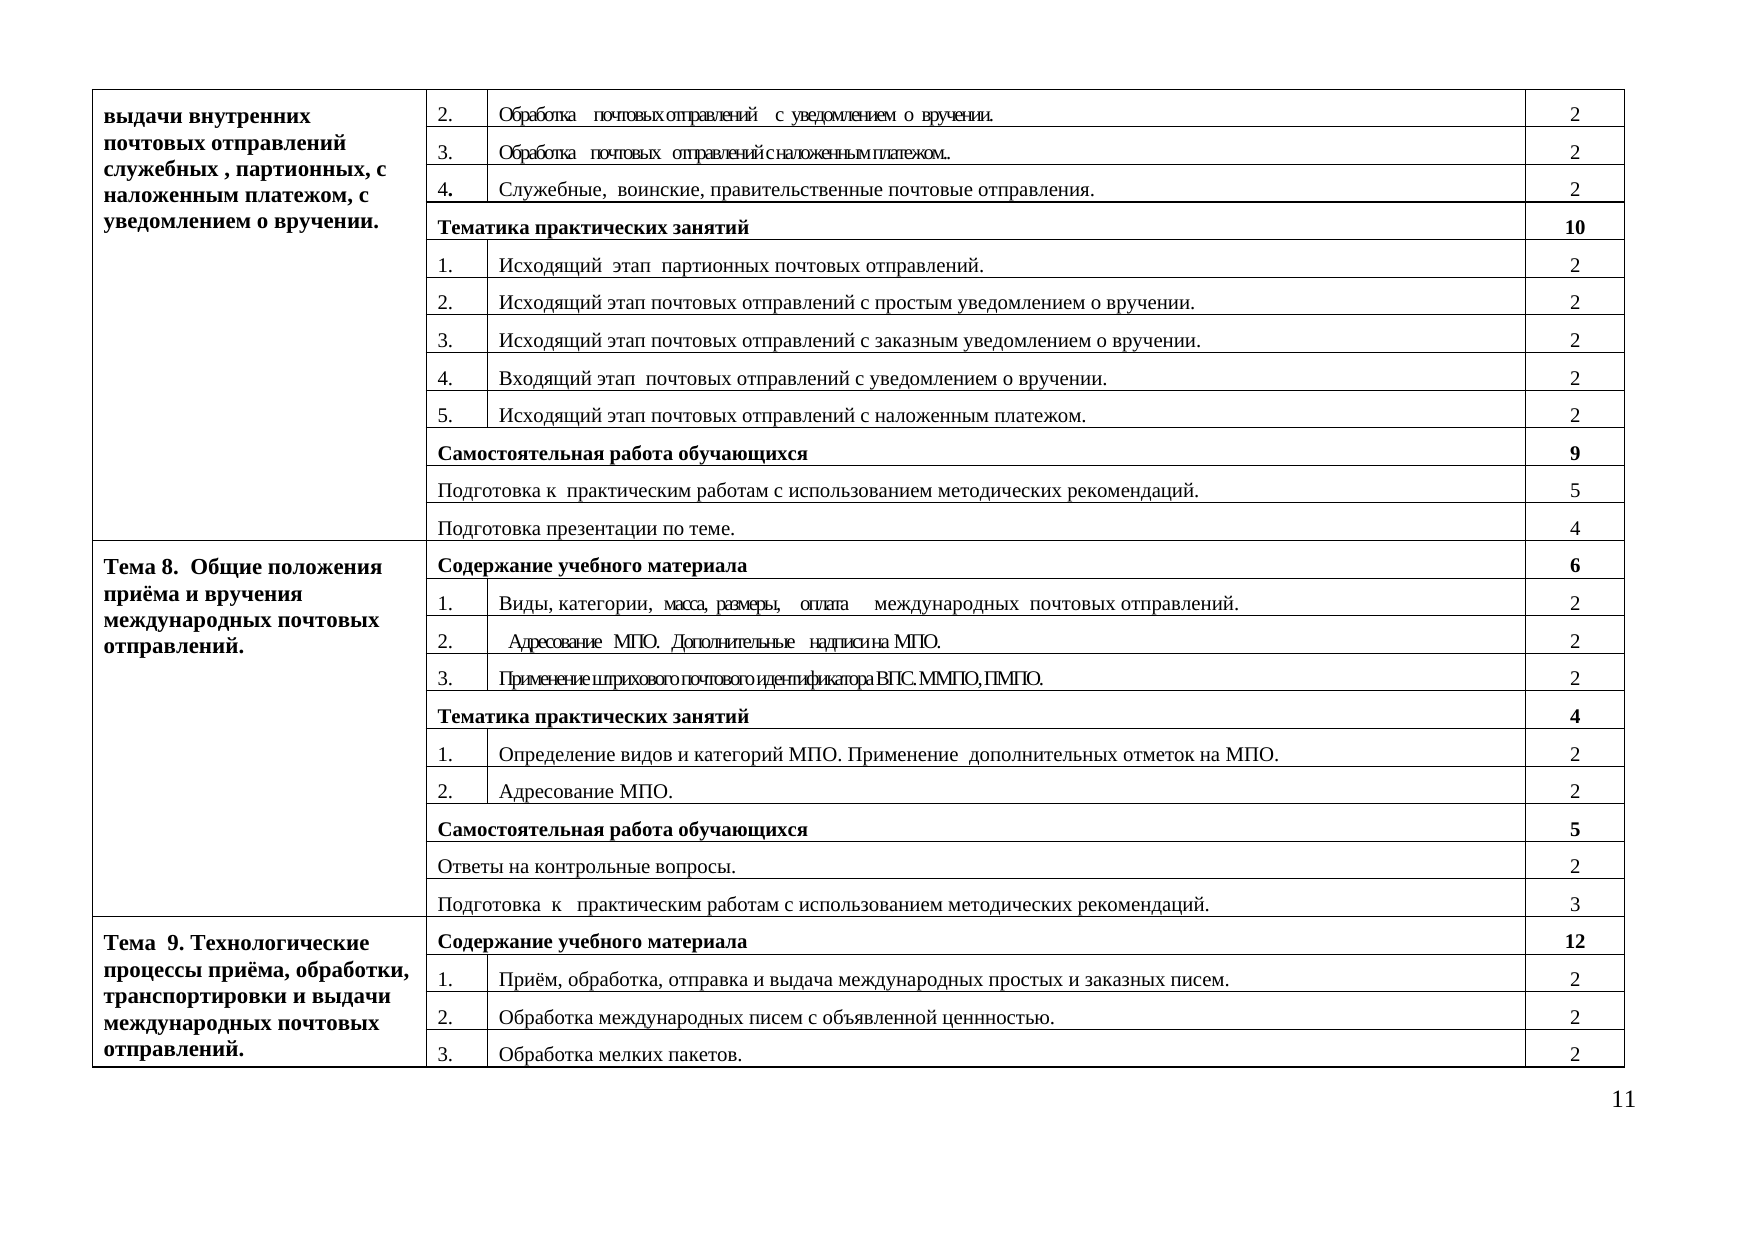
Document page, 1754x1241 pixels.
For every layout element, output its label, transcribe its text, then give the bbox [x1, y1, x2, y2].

table_cell 2 [1526, 127, 1624, 164]
table_cell 1. [427, 579, 487, 615]
table_cell 5 [1526, 466, 1624, 502]
table_cell 2. [427, 616, 487, 653]
table_cell 2 [1526, 616, 1624, 653]
table_cell 5. [427, 391, 487, 427]
table_cell Тематика практических занятий [427, 203, 1525, 239]
table_cell 4. [427, 165, 487, 201]
table_cell Подготовка к практическим работам с использованием методических рекомендаций. [427, 879, 1525, 916]
table_cell Самостоятельная работа обучающихся [427, 428, 1525, 465]
table_cell 2 [1526, 391, 1624, 427]
table_cell 3 [1526, 879, 1624, 916]
table_cell Тема 8. Общие положения приёма и вручения международных почтовых отправлений. [93, 541, 426, 916]
table_cell 12 [1526, 917, 1624, 953]
table_cell Обработка международных писем с объявленной ценнностью. [488, 992, 1525, 1029]
table_cell Подготовка к практическим работам с использованием методических рекомендаций. [427, 466, 1525, 502]
table_cell 6 [1526, 541, 1624, 577]
table_cell Содержание учебного материала [427, 917, 1525, 953]
table_cell Обработка почтовых отправлений с уведомлением о вручении. [488, 90, 1525, 126]
table_cell 10 [1526, 203, 1624, 239]
table_cell 2 [1526, 842, 1624, 878]
table_cell 2. [427, 767, 487, 803]
table_cell Исходящий этап партионных почтовых отправлений. [488, 240, 1525, 277]
table_cell 3. [427, 315, 487, 352]
table_cell 3. [427, 127, 487, 164]
table_cell Адресование МПО. [488, 767, 1525, 803]
table_cell Подготовка презентации по теме. [427, 503, 1525, 540]
table_cell Виды, категории, масса, размеры, оплата международных почтовых отправлений. [488, 579, 1525, 615]
table_cell Определение видов и категорий МПО. Применение дополнительных отметок на МПО. [488, 729, 1525, 766]
table_cell 5 [1526, 804, 1624, 841]
table_cell Входящий этап почтовых отправлений с уведомлением о вручении. [488, 353, 1525, 389]
table_cell 2 [1526, 767, 1624, 803]
table_cell 2 [1526, 992, 1624, 1029]
table_cell 2 [1526, 278, 1624, 314]
table_cell 2 [1526, 165, 1624, 201]
table_cell Обработка почтовых отправлений с наложенным платежом.. [488, 127, 1525, 164]
table_cell 1. [427, 240, 487, 277]
table_cell Исходящий этап почтовых отправлений с наложенным платежом. [488, 391, 1525, 427]
table_cell Содержание учебного материала [427, 541, 1525, 577]
table_cell Ответы на контрольные вопросы. [427, 842, 1525, 878]
table_cell 2 [1526, 90, 1624, 126]
table_cell Применение штрихового почтового идентификатора ВПС. ММПО, ПМПО. [488, 654, 1525, 690]
table_cell 9 [1526, 428, 1624, 465]
table_cell 2 [1526, 1030, 1624, 1066]
table_cell 2. [427, 992, 487, 1029]
table_cell 2 [1526, 240, 1624, 277]
table_cell Исходящий этап почтовых отправлений с простым уведомлением о вручении. [488, 278, 1525, 314]
table_cell 1. [427, 955, 487, 991]
table_cell 2 [1526, 729, 1624, 766]
table_cell 2. [427, 90, 487, 126]
table_cell 3. [427, 1030, 487, 1066]
table_cell 2 [1526, 315, 1624, 352]
table_cell Тематика практических занятий [427, 691, 1525, 728]
table_cell Самостоятельная работа обучающихся [427, 804, 1525, 841]
table_cell 4 [1526, 503, 1624, 540]
table_cell 2 [1526, 955, 1624, 991]
table_cell Обработка мелких пакетов. [488, 1030, 1525, 1066]
table_cell 2. [427, 278, 487, 314]
table_cell 2 [1526, 654, 1624, 690]
table_cell 2 [1526, 579, 1624, 615]
table_cell Приём, обработка, отправка и выдача международных простых и заказных писем. [488, 955, 1525, 991]
table_cell 4. [427, 353, 487, 389]
table_cell Тема 9. Технологические процессы приёма, обработки, транспортировки и выдачи международных почтовых отправлений. [93, 917, 426, 1066]
table_cell Исходящий этап почтовых отправлений с заказным уведомлением о вручении. [488, 315, 1525, 352]
table_cell Адресование МПО. Дополнительные надписи на МПО. [488, 616, 1525, 653]
table_cell Служебные, воинские, правительственные почтовые отправления. [488, 165, 1525, 201]
table_cell 3. [427, 654, 487, 690]
table_cell 1. [427, 729, 487, 766]
table_cell 4 [1526, 691, 1624, 728]
table_cell 2 [1526, 353, 1624, 389]
